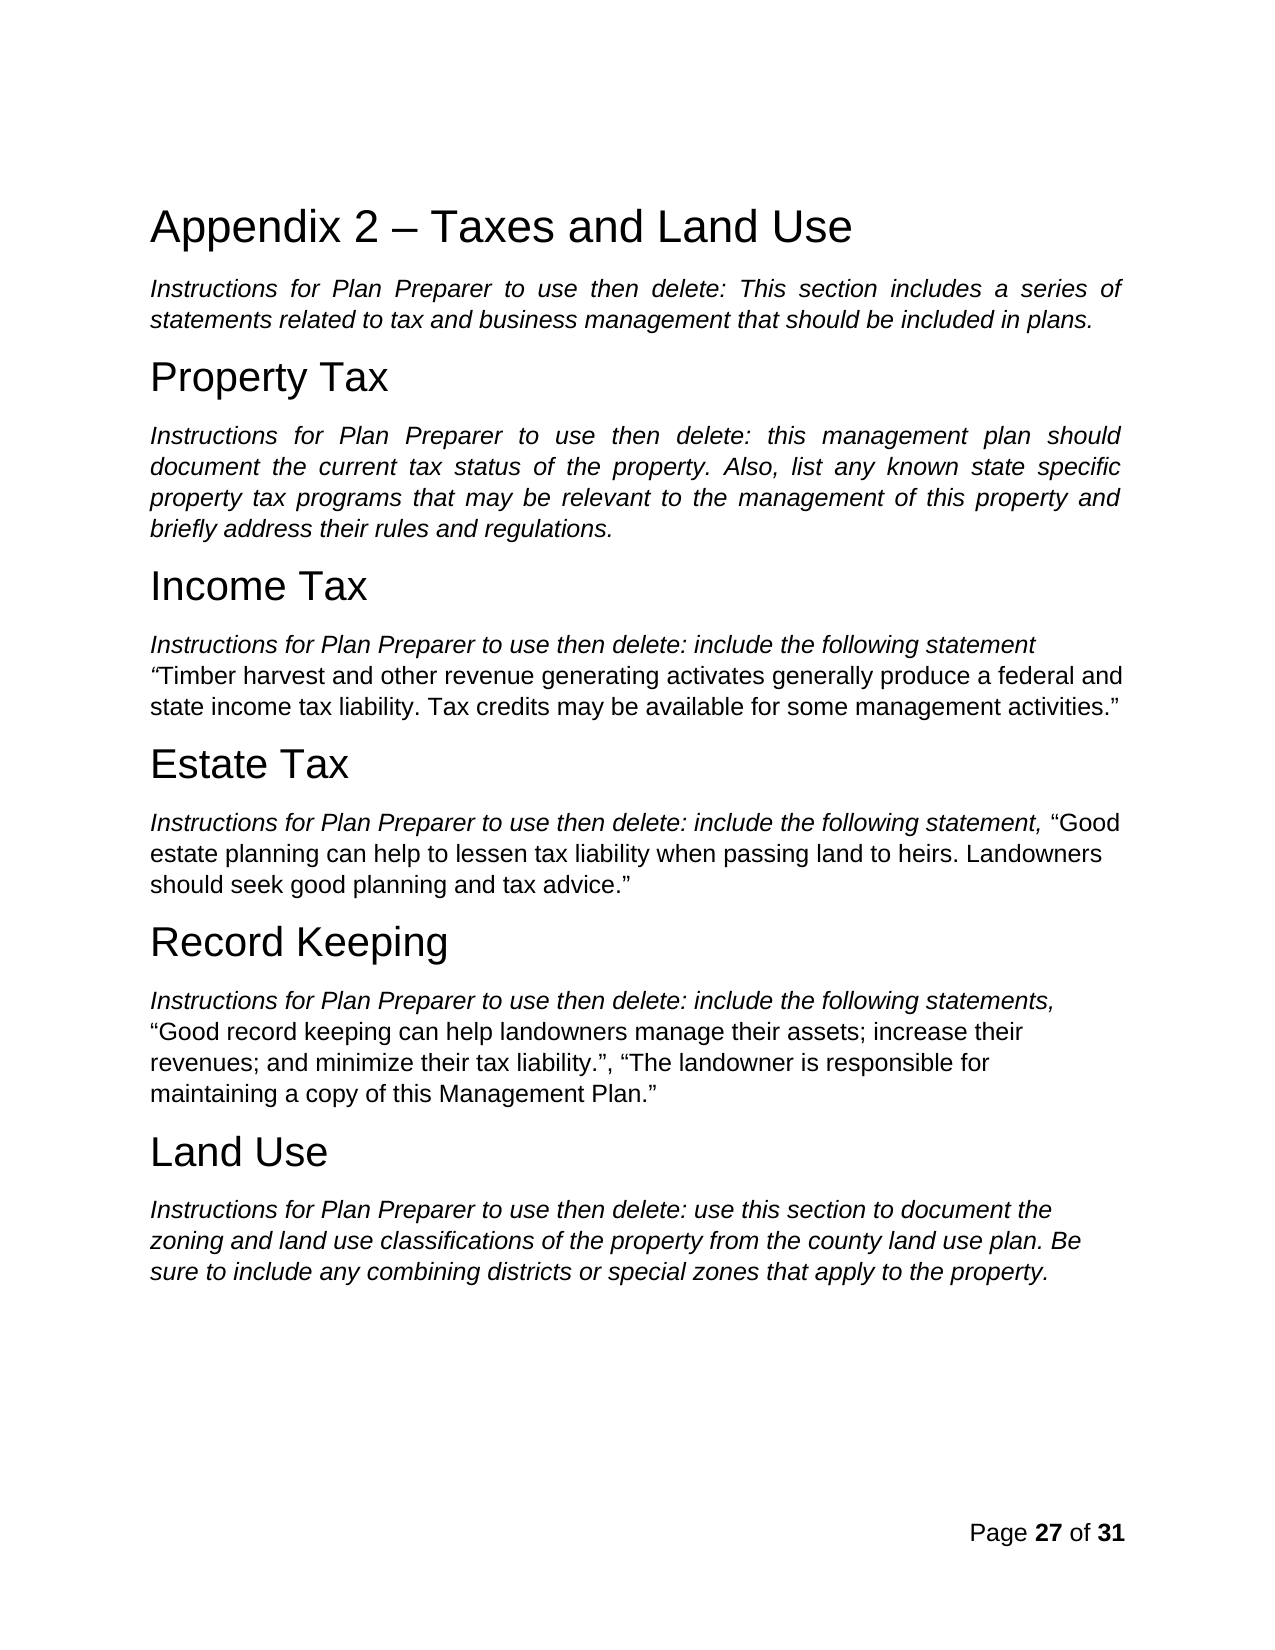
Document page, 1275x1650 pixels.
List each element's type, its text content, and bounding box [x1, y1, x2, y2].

text Instructions for Plan Preparer to use then delete: This section includes a series of statements related to tax and business management that should be included in plans. [150, 273, 1125, 333]
subtitle Property Tax [150, 352, 1125, 400]
subtitle Income Tax [150, 561, 1125, 609]
text Instructions for Plan Preparer to use then delete: use this section to document the zoning and land use classifications of the property from the county land use plan. Be sure to include any combining districts or special zones that apply to the property. [150, 1195, 1125, 1286]
text Instructions for Plan Preparer to use then delete: this management plan should document the current tax status of the property. Also, list any known state specific property tax programs that may be relevant to the management of this property and briefly address their rules and regulations. [150, 421, 1125, 542]
subtitle Land Use [150, 1127, 1125, 1175]
text Instructions for Plan Preparer to use then delete: include the following statement “Timber harvest and other revenue generating activates generally produce a federal and state income tax liability. Tax credits may be available for some management activities.” [150, 630, 1125, 721]
text Instructions for Plan Preparer to use then delete: include the following statement, “Good estate planning can help to lessen tax liability when passing land to heirs. Landowners should seek good planning and tax advice.” [150, 808, 1125, 899]
text Instructions for Plan Preparer to use then delete: include the following statements, “Good record keeping can help landowners manage their assets; increase their revenues; and minimize their tax liability.”, “The landowner is responsible for maintaining a copy of this Management Plan.” [150, 986, 1125, 1108]
subtitle Record Keeping [150, 918, 1125, 966]
subtitle Estate Tax [150, 739, 1125, 787]
subtitle Appendix 2 – Taxes and Land Use [150, 200, 1125, 253]
